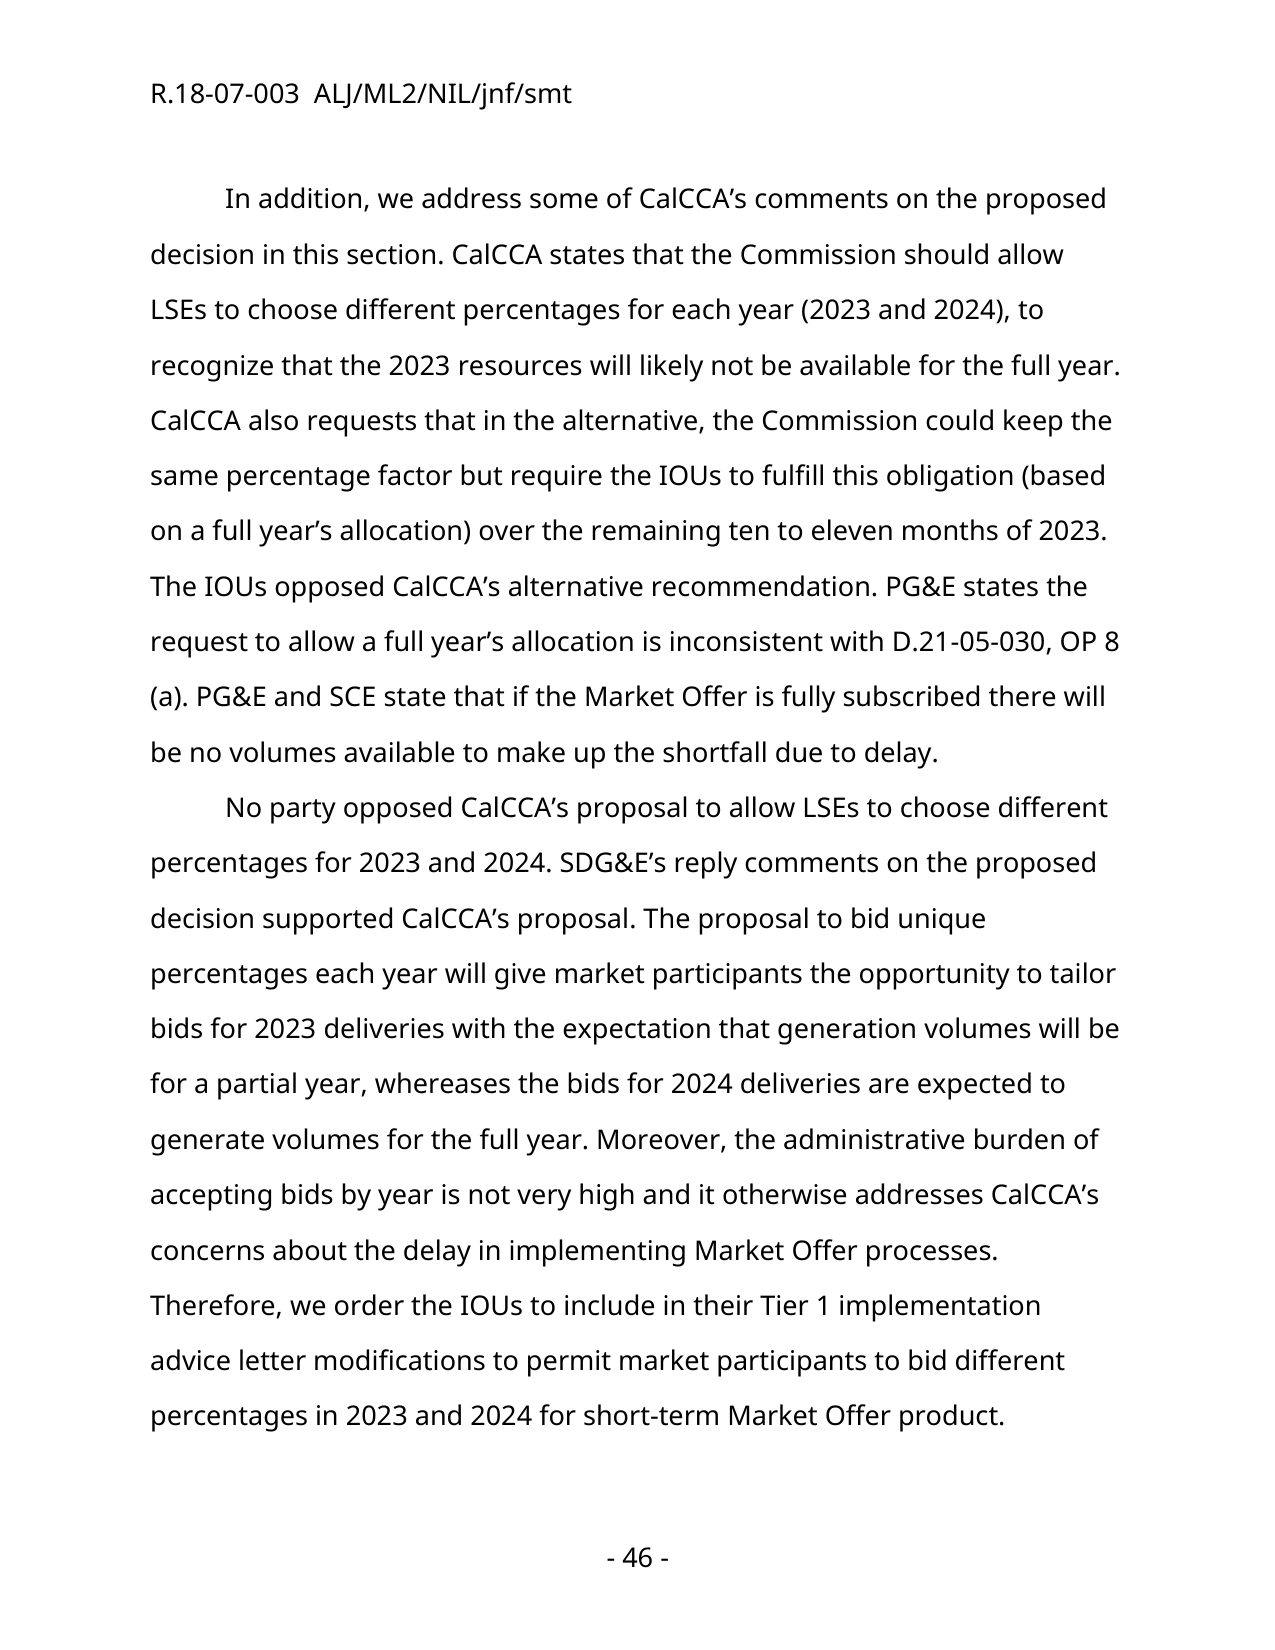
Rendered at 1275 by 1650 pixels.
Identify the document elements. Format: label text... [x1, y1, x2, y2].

text In addition, we address some of CalCCA’s comments on the proposed decision in this section. CalCCA states that the Commission should allow LSEs to choose different percentages for each year (2023 and 2024), to recognize that the 2023 resources will likely not be available for the full year. CalCCA also requests that in the alternative, the Commission could keep the same percentage factor but require the IOUs to fulfill this obligation (based on a full year’s allocation) over the remaining ten to eleven months of 2023. The IOUs opposed CalCCA’s alternative recommendation. PG&E states the request to allow a full year’s allocation is inconsistent with D.21-05-030, OP 8 (a). PG&E and SCE state that if the Market Offer is fully subscribed there will be no volumes available to make up the shortfall due to delay. [150, 180, 1125, 770]
text No party opposed CalCCA’s proposal to allow LSEs to choose different percentages for 2023 and 2024. SDG&E’s reply comments on the proposed decision supported CalCCA’s proposal. The proposal to bid unique percentages each year will give market participants the opportunity to tailor bids for 2023 deliveries with the expectation that generation volumes will be for a partial year, whereases the bids for 2024 deliveries are expected to generate volumes for the full year. Moreover, the administrative burden of accepting bids by year is not very high and it otherwise addresses CalCCA’s concerns about the delay in implementing Market Offer processes. Therefore, we order the IOUs to include in their Tier 1 implementation advice letter modifications to permit market participants to bid different percentages in 2023 and 2024 for short-term Market Offer product. [150, 788, 1125, 1434]
